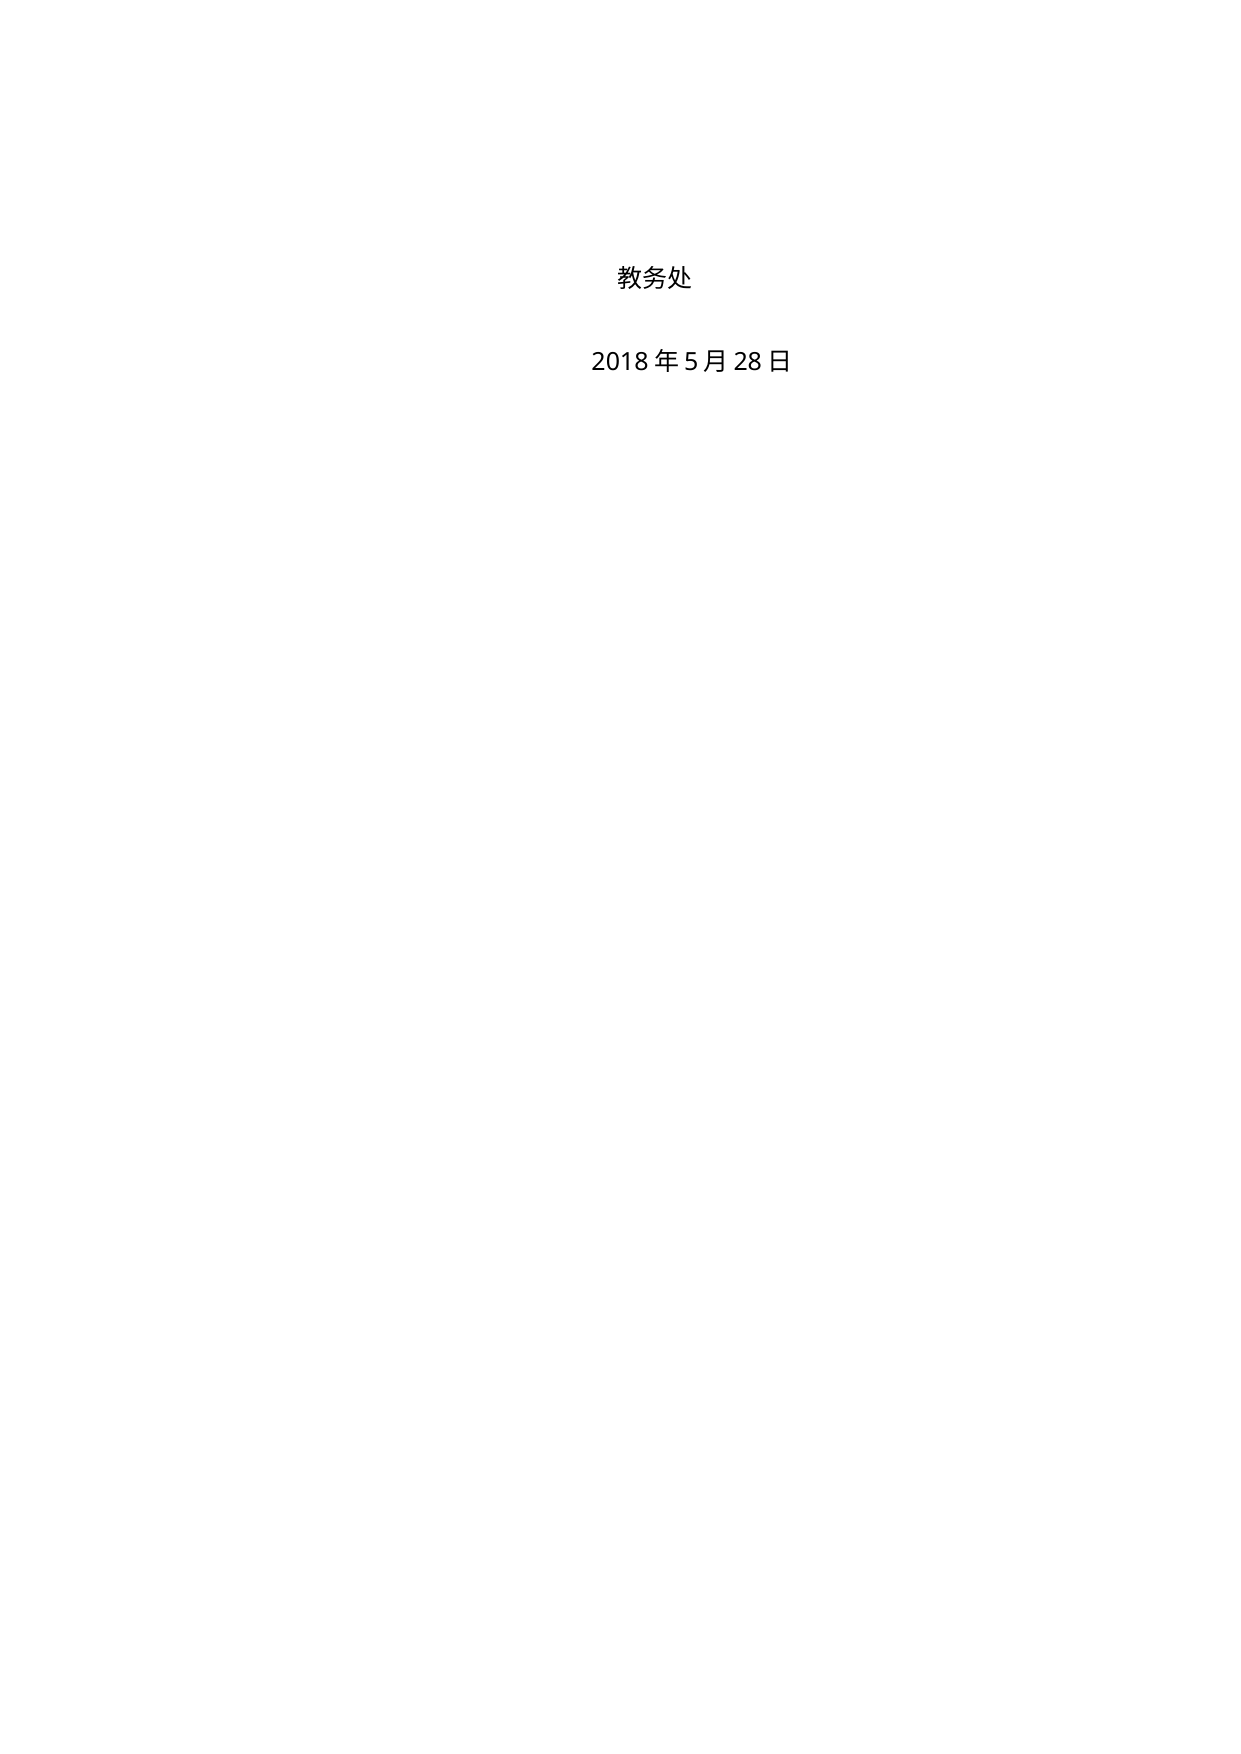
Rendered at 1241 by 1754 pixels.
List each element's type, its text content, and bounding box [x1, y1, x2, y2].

text 教务处 [187, 244, 1053, 309]
text 2018年5月28日 [187, 327, 1053, 392]
